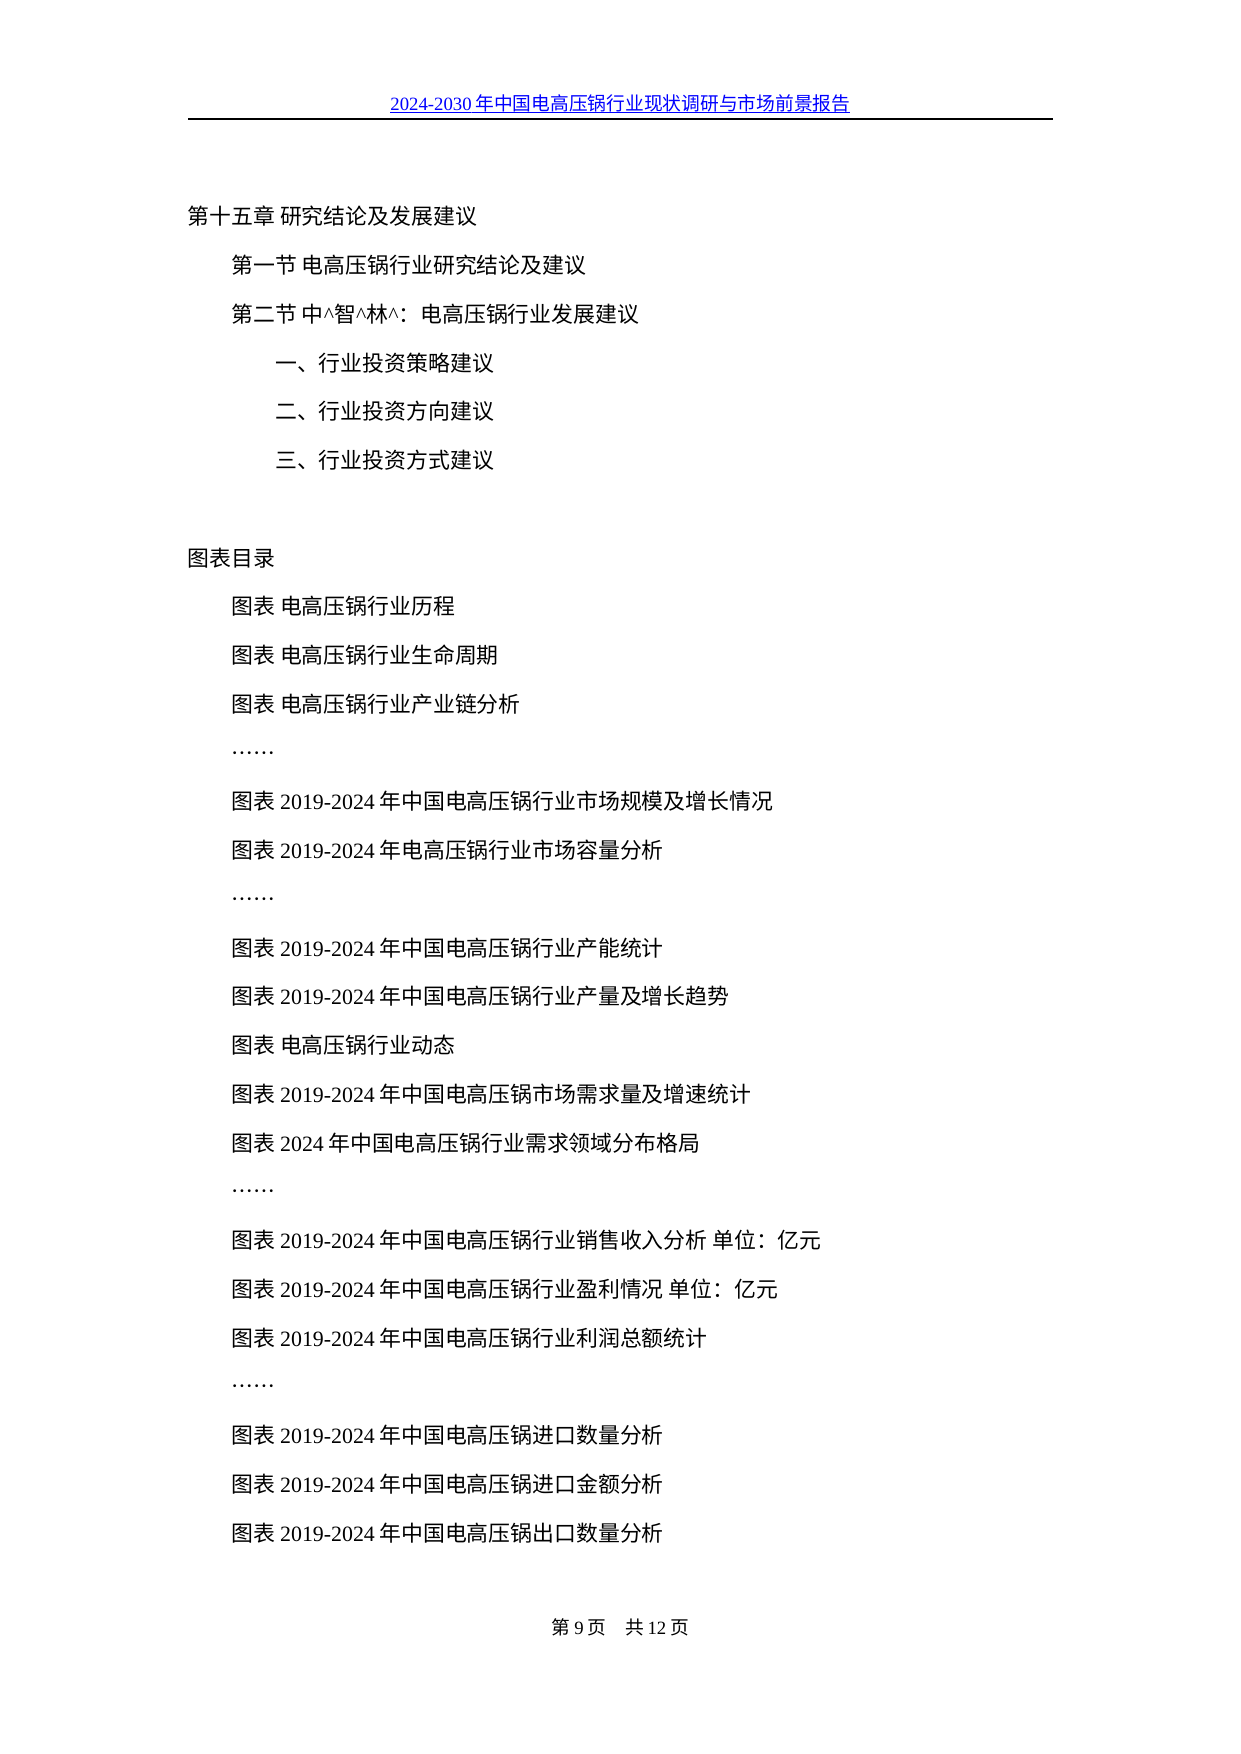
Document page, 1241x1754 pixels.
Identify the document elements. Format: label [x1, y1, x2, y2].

text [187, 150, 1053, 1548]
